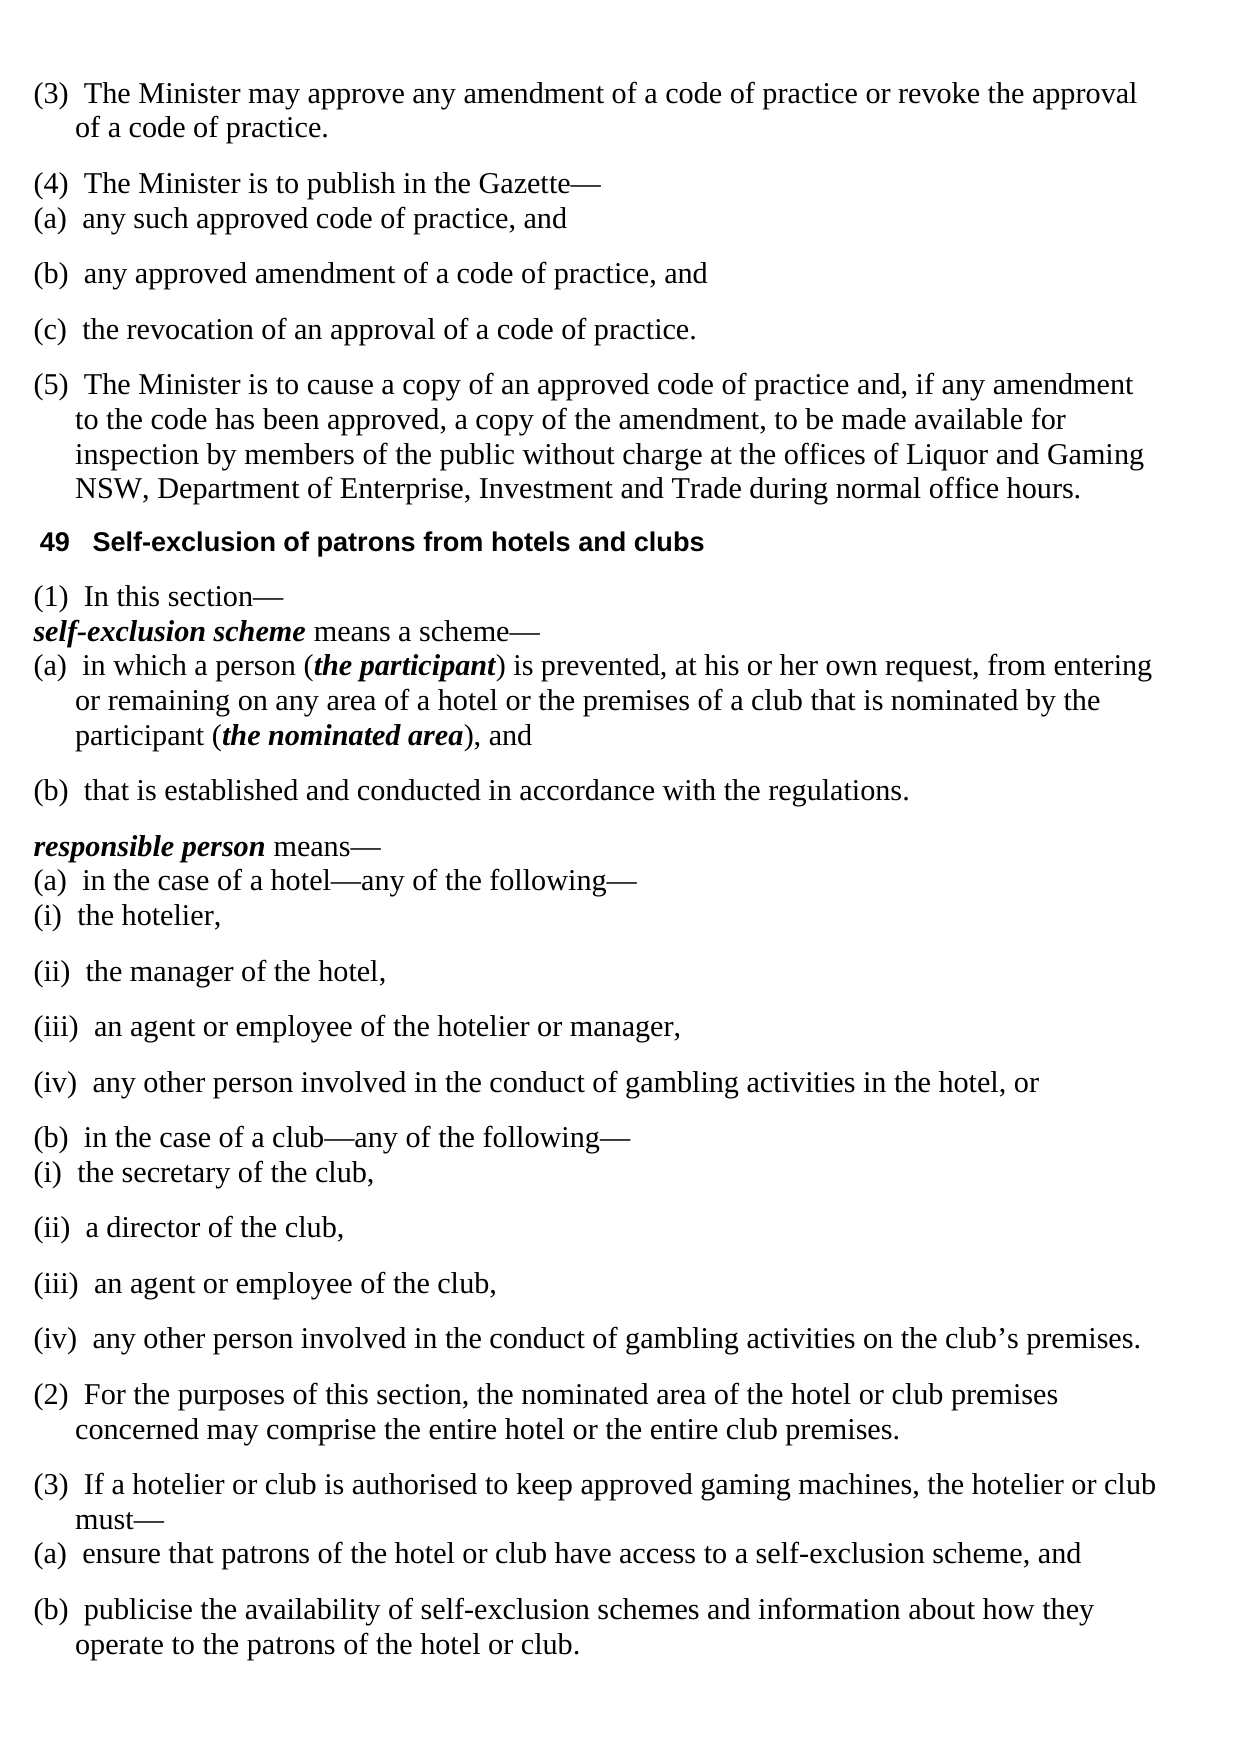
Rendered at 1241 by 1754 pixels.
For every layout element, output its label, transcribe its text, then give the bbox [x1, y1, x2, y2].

text (b) any approved amendment of a code of practice, and [33, 255, 1165, 290]
text (b) that is established and conducted in accordance with the regulations. [33, 772, 1165, 807]
text (b) in the case of a club—any of the following— [33, 1119, 1165, 1154]
text (iv) any other person involved in the conduct of gambling activities in the hotel, or [33, 1064, 1165, 1098]
text (a) ensure that patrons of the hotel or club have access to a self-exclusion scheme, and [33, 1536, 1165, 1570]
text (3) If a hotelier or club is authorised to keep approved gaming machines, the hotelier or club must— [33, 1466, 1165, 1536]
text self-exclusion scheme means a scheme— [33, 613, 1165, 647]
text (1) In this section— [33, 578, 1165, 613]
text (b) publicise the availability of self-exclusion schemes and information about how they operate to the patrons of the hotel or club. [33, 1591, 1165, 1661]
text (iv) any other person involved in the conduct of gambling activities on the club’s premises. [33, 1321, 1165, 1355]
text (i) the secretary of the club, [33, 1154, 1165, 1189]
text (a) in which a person (the participant) is prevented, at his or her own request, from entering or remaining on any area of a hotel or the premises of a club that is nominated by the participant (the nominated area), and [33, 647, 1165, 752]
text (a) in the case of a hotel—any of the following— [33, 863, 1165, 897]
text (4) The Minister is to publish in the Gazette— [33, 165, 1165, 200]
text responsible person means— [33, 828, 1165, 863]
text 49 Self-exclusion of patrons from hotels and clubs [39, 526, 1165, 557]
text (iii) an agent or employee of the hotelier or manager, [33, 1008, 1165, 1043]
text (5) The Minister is to cause a copy of an approved code of practice and, if any amendment to the code has been approved, a copy of the amendment, to be made available for inspection by members of the public without charge at the offices of Liquor and Gaming NSW, Department of Enterprise, Investment and Trade during normal office hours. [33, 366, 1165, 505]
text (2) For the purposes of this section, the nominated area of the hotel or club premises concerned may comprise the entire hotel or the entire club premises. [33, 1376, 1165, 1446]
text (c) the revocation of an approval of a code of practice. [33, 311, 1165, 346]
text (iii) an agent or employee of the club, [33, 1265, 1165, 1300]
text (ii) the manager of the hotel, [33, 953, 1165, 987]
text (i) the hotelier, [33, 897, 1165, 932]
text (3) The Minister may approve any amendment of a code of practice or revoke the approval of a code of practice. [33, 75, 1165, 144]
text (a) any such approved code of practice, and [33, 200, 1165, 234]
text (ii) a director of the club, [33, 1209, 1165, 1244]
